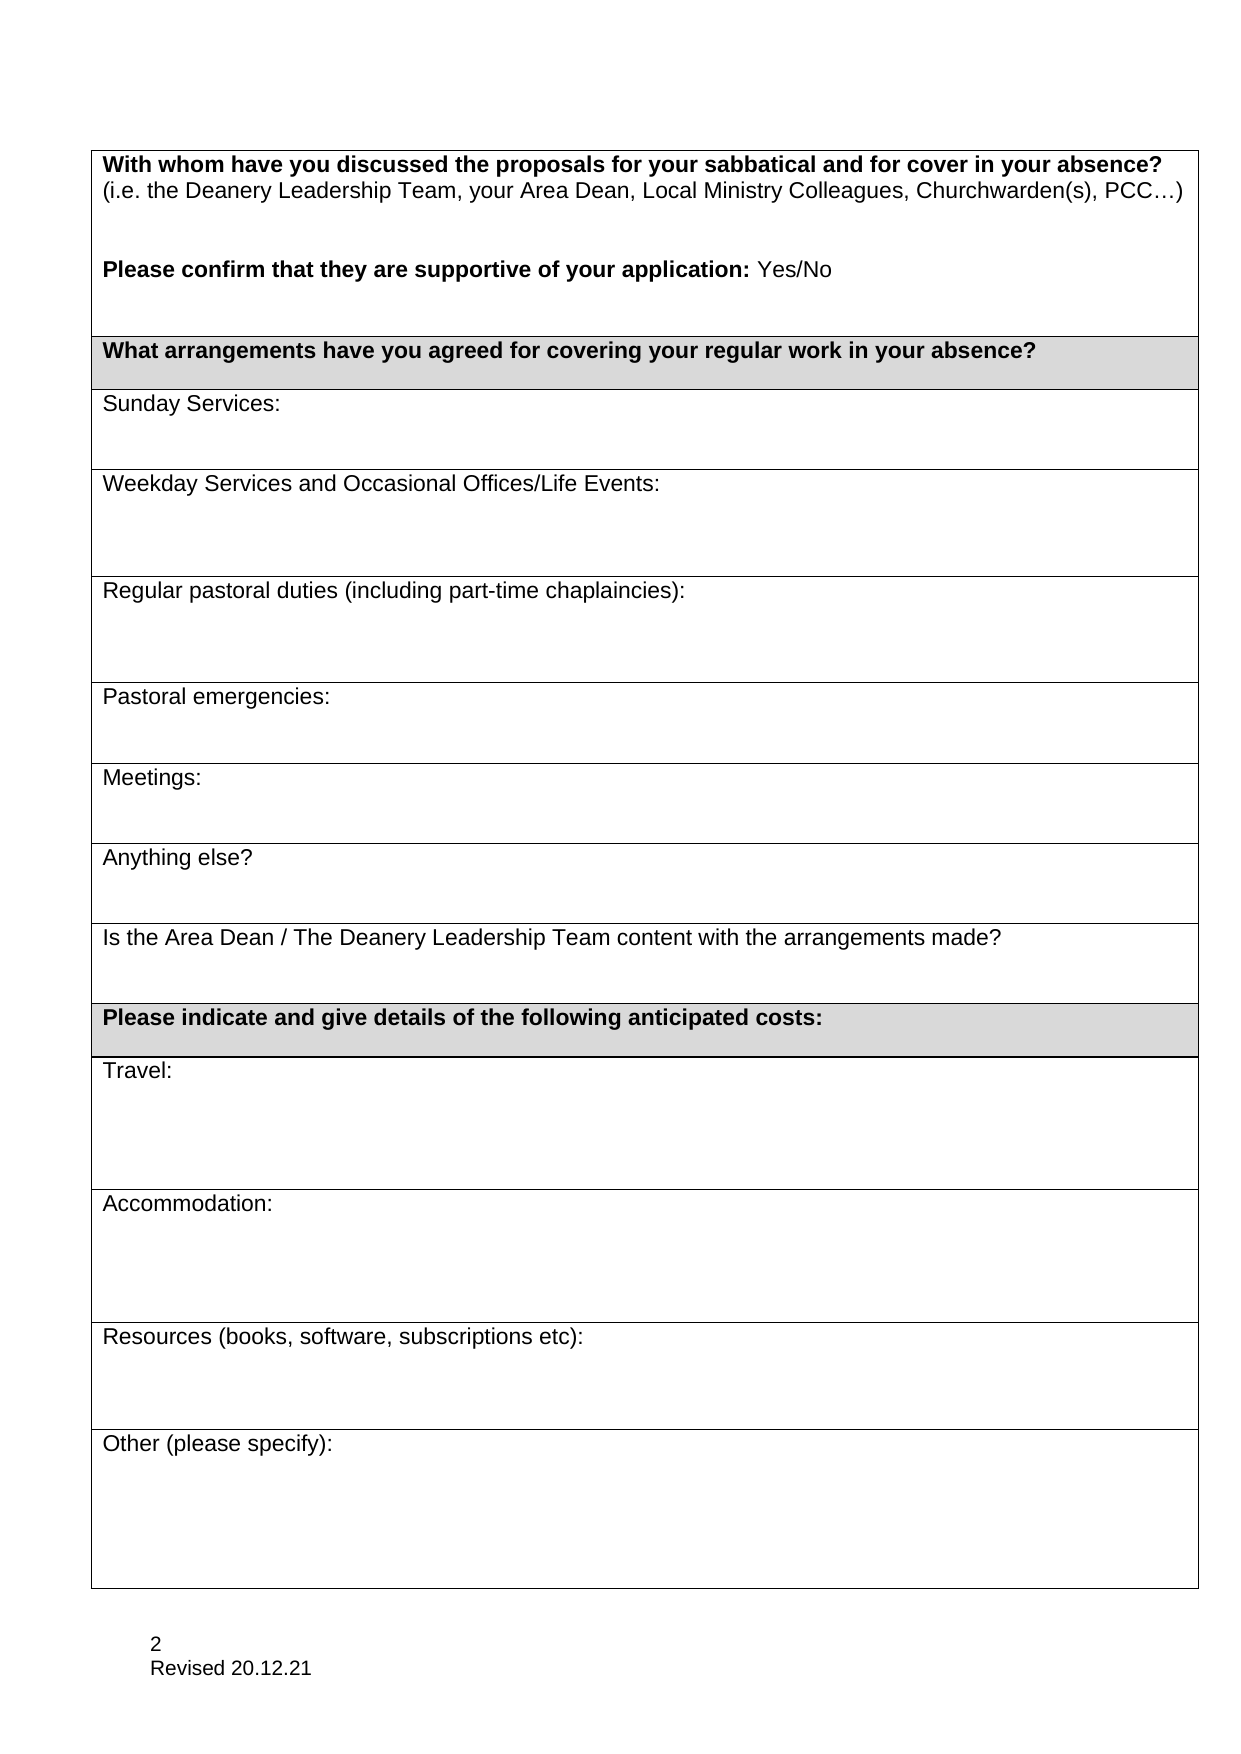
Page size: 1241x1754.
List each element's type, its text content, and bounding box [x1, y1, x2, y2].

table_cell Please indicate and give details of the following anticipated costs: [92, 1004, 1198, 1056]
table_cell Weekday Services and Occasional Offices/Life Events: [92, 470, 1198, 576]
table_cell Meetings: [92, 764, 1198, 842]
table_cell Is the Area Dean / The Deanery Leadership Team content with the arrangements made? [92, 924, 1198, 1003]
table_cell Regular pastoral duties (including part-time chaplaincies): [92, 577, 1198, 682]
table_cell Resources (books, software, subscriptions etc): [92, 1323, 1198, 1428]
table_cell Anything else? [92, 844, 1198, 923]
table_cell Pastoral emergencies: [92, 683, 1198, 762]
table_cell What arrangements have you agreed for covering your regular work in your absence? [92, 337, 1198, 389]
table_cell Sunday Services: [92, 390, 1198, 469]
table_cell Accommodation: [92, 1190, 1198, 1322]
table_cell Travel: [92, 1058, 1198, 1189]
table_cell With whom have you discussed the proposals for your sabbatical and for cover in your absence? (i.e. the Deanery Leadership Team, your Area Dean, Local Ministry Colleagues, Churchwarden(s), PCC…) Please confirm that they are supportive of your application: Yes/No [92, 151, 1198, 336]
table_cell Other (please specify): [92, 1430, 1198, 1588]
